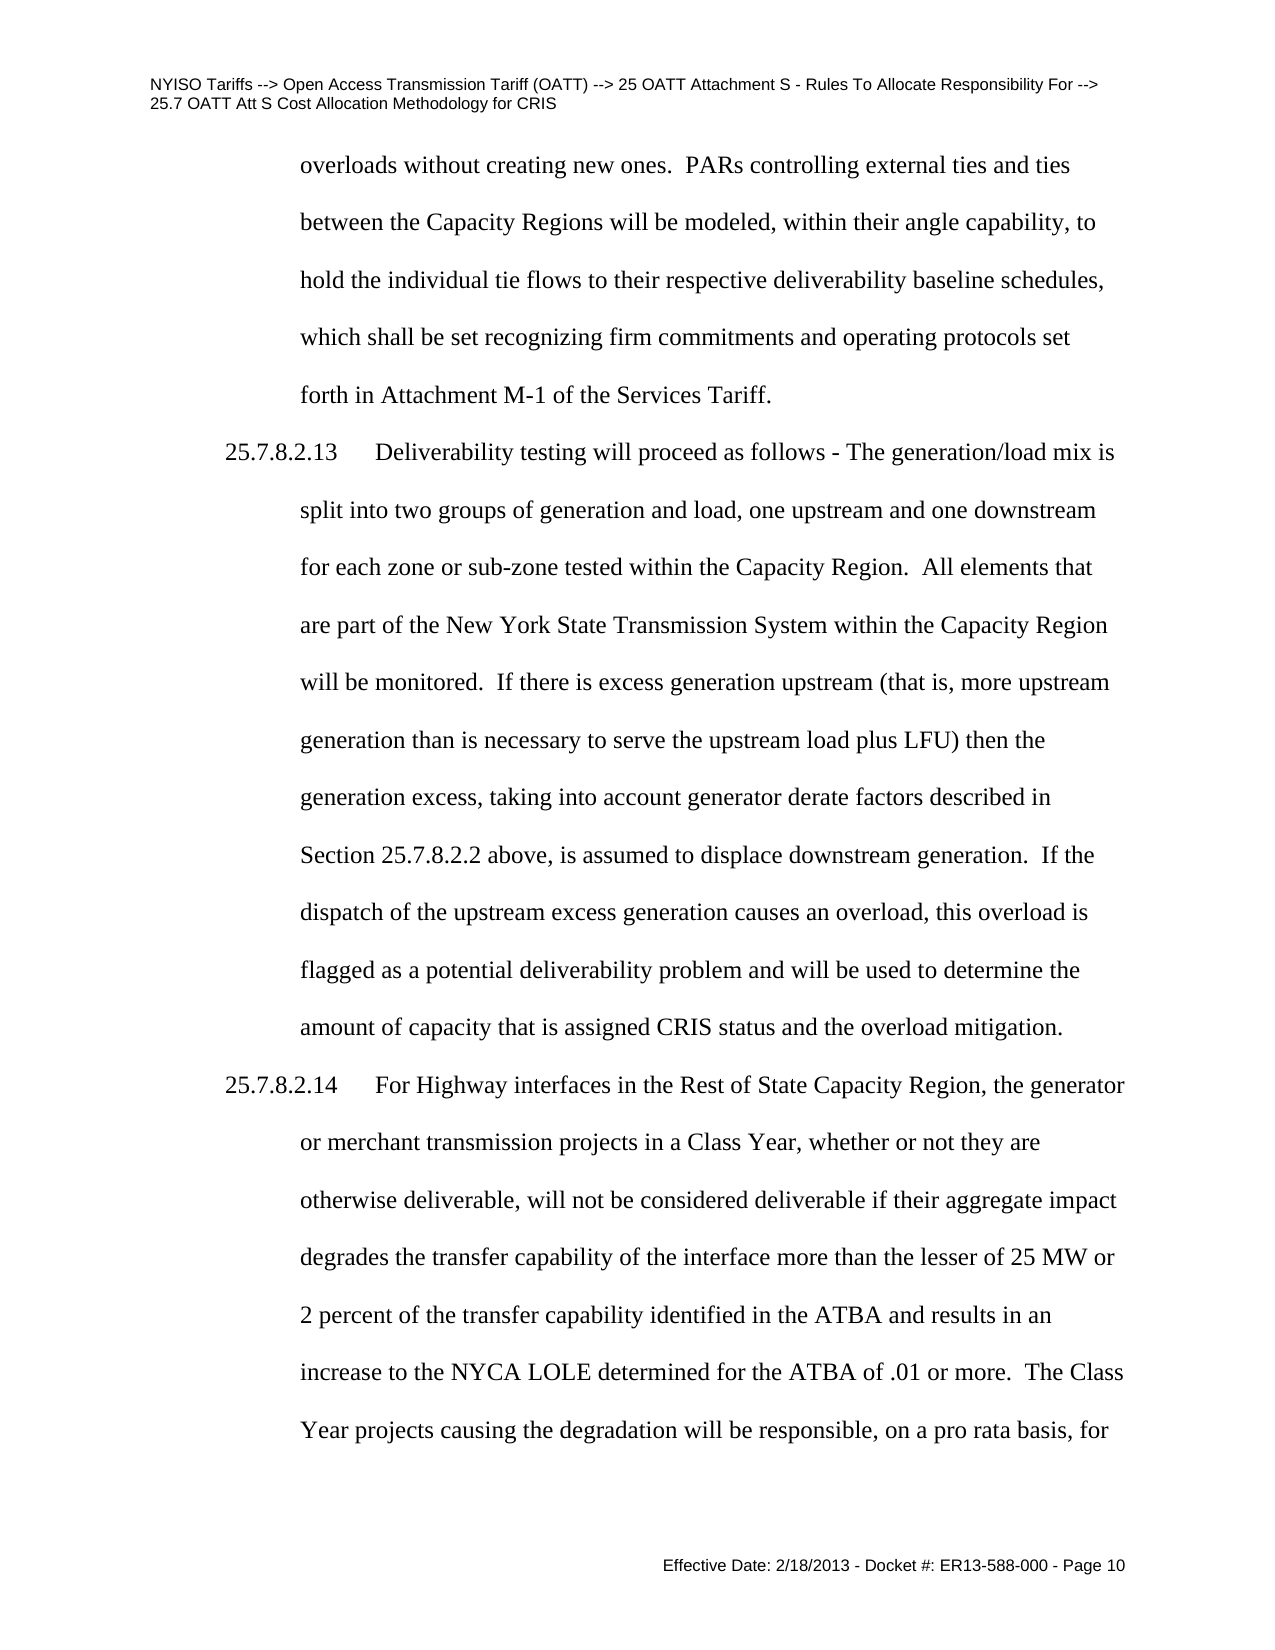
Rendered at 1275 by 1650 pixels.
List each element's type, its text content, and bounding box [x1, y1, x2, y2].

text 25.7.8.2.13 Deliverability testing will proceed as follows - The generation/load mix is split into two groups of generation and load, one upstream and one downstream for each zone or sub-zone tested within the Capacity Region. All elements that are part of the New York State Transmission System within the Capacity Region will be monitored. If there is excess generation upstream (that is, more upstream generation than is necessary to serve the upstream load plus LFU) then the generation excess, taking into account generator derate factors described in Section 25.7.8.2.2 above, is assumed to displace downstream generation. If the dispatch of the upstream excess generation causes an overload, this overload is flagged as a potential deliverability problem and will be used to determine the amount of capacity that is assigned CRIS status and the overload mitigation. [225, 437, 1125, 1041]
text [225, 150, 1125, 409]
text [225, 1070, 1125, 1444]
